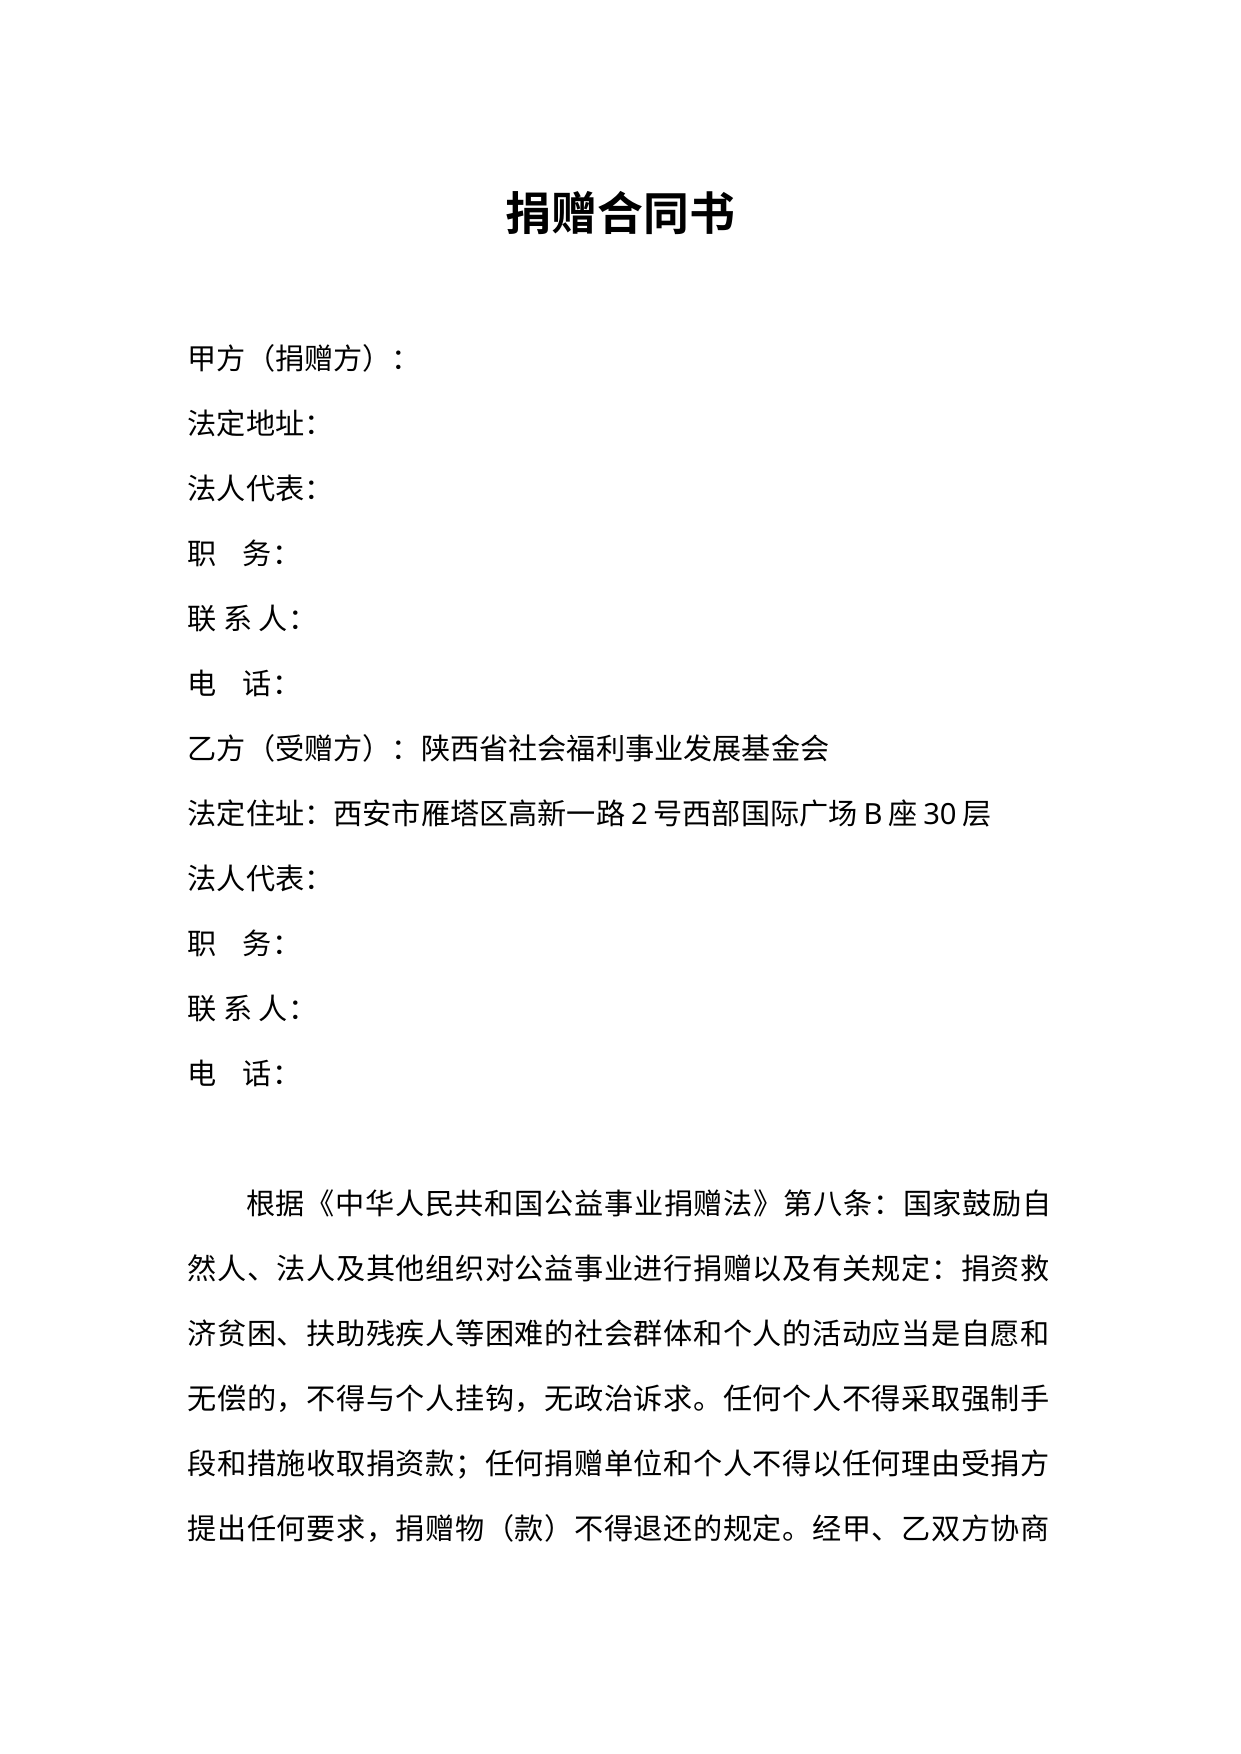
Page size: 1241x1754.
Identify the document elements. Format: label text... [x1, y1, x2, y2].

text 甲方（捐赠方）： [187, 324, 1053, 389]
text 捐赠合同书 [187, 162, 1053, 259]
text 法人代表： [187, 454, 1053, 519]
text 联 系 人： [187, 584, 1053, 649]
text 电 话： [187, 1039, 1053, 1104]
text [187, 1169, 1053, 1559]
text 法人代表： [187, 844, 1053, 909]
text 职 务： [187, 909, 1053, 974]
text 法定住址：西安市雁塔区高新一路2号西部国际广场B座30层 [187, 779, 1053, 844]
text 职 务： [187, 519, 1053, 584]
text 乙方（受赠方）：陕西省社会福利事业发展基金会 [187, 714, 1053, 779]
text 法定地址： [187, 389, 1053, 454]
text 电 话： [187, 649, 1053, 714]
text 联 系 人： [187, 974, 1053, 1039]
